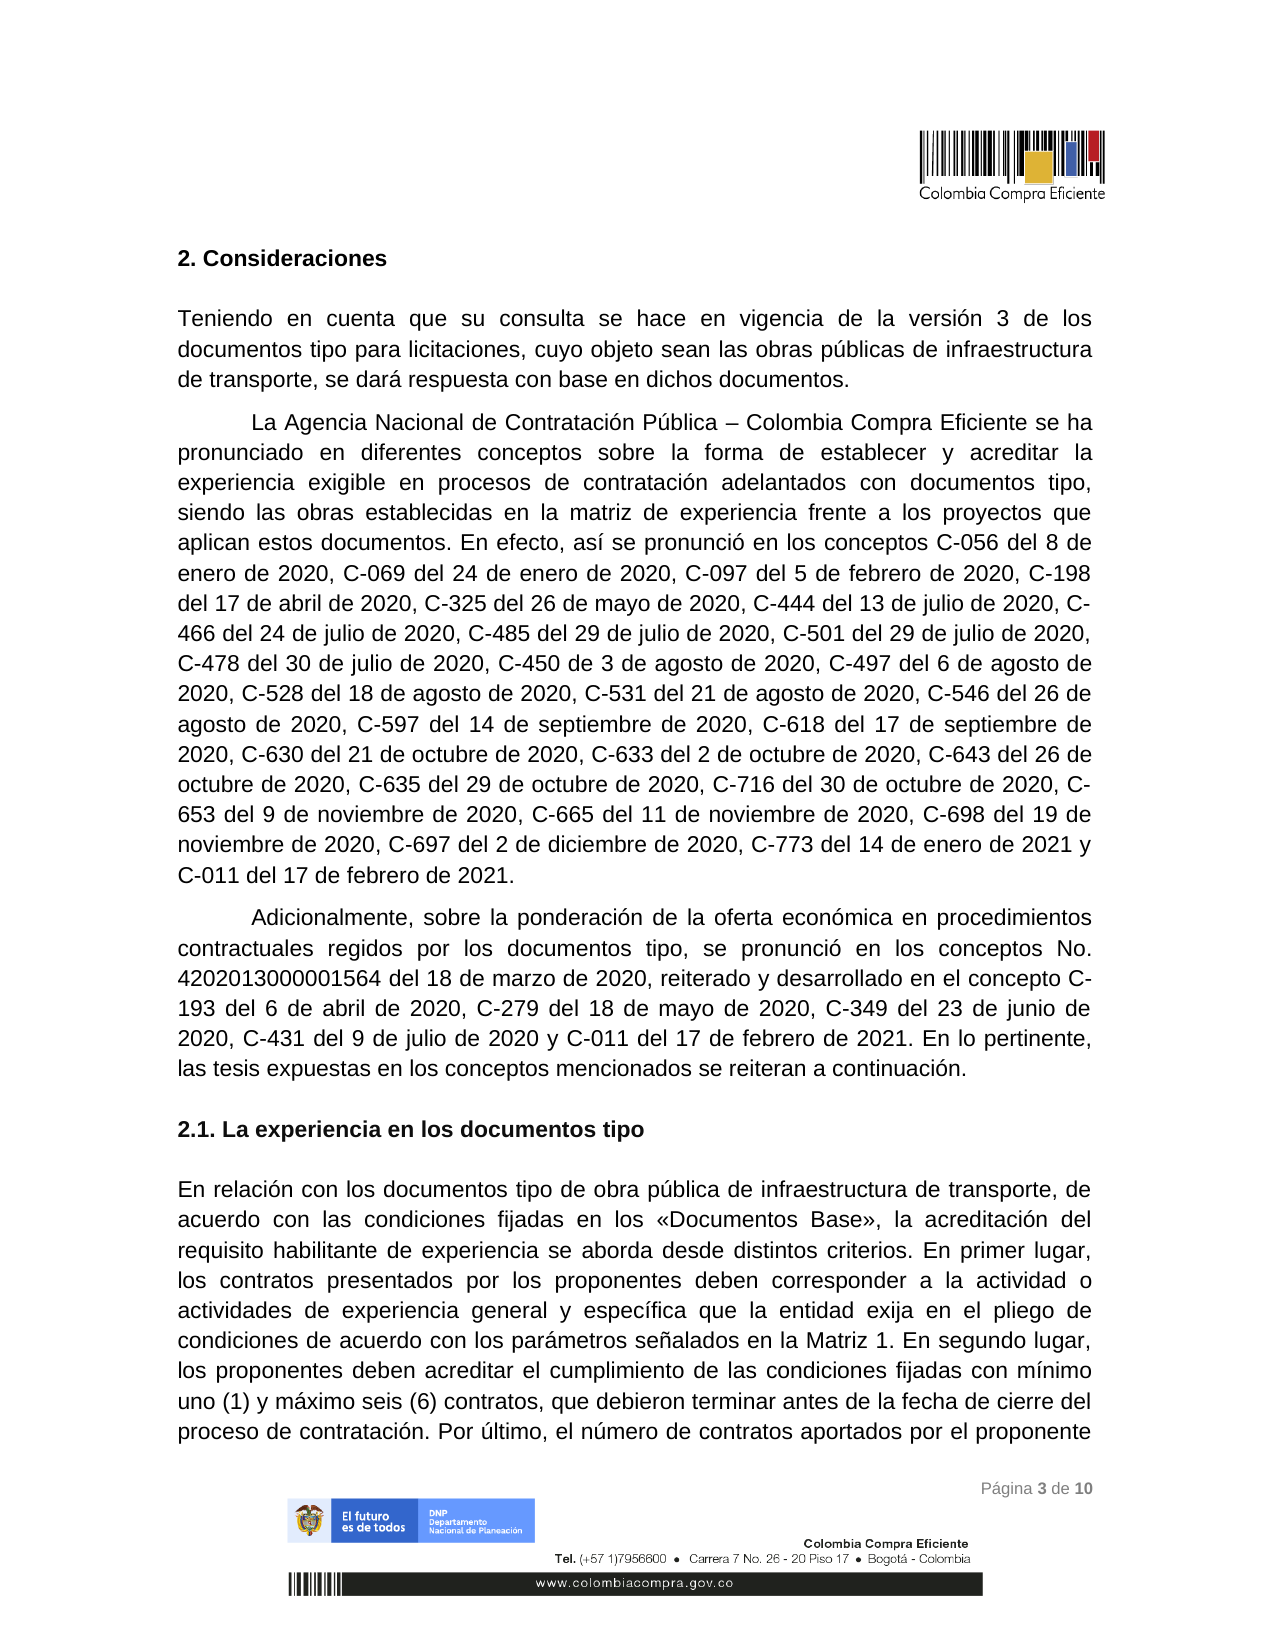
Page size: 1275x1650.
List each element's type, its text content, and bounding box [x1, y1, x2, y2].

text Teniendo en cuenta que su consulta se hace en vigencia de la versión 3 de los documentos tipo para licitaciones, cuyo objeto sean las obras públicas de infraestructura de transporte, se dará respuesta con base en dichos documentos. [177, 305, 1093, 392]
text Adicionalmente, sobre la ponderación de la oferta económica en procedimientos contractuales regidos por los documentos tipo, se pronunció en los conceptos No. 4202013000001564 del 18 de marzo de 2020, reiterado y desarrollado en el concepto C-193 del 6 de abril de 2020, C-279 del 18 de mayo de 2020, C-349 del 23 de junio de 2020, C-431 del 9 de julio de 2020 y C-011 del 17 de febrero de 2021. En lo pertinente, las tesis expuestas en los conceptos mencionados se reiteran a continuación. [177, 904, 1093, 1082]
text La Agencia Nacional de Contratación Pública – Colombia Compra Eficiente se ha pronunciado en diferentes conceptos sobre la forma de establecer y acreditar la experiencia exigible en procesos de contratación adelantados con documentos tipo, siendo las obras establecidas en la matriz de experiencia frente a los proyectos que aplican estos documentos. En efecto, así se pronunció en los conceptos C-056 del 8 de enero de 2020, C-069 del 24 de enero de 2020, C-097 del 5 de febrero de 2020, C-198 del 17 de abril de 2020, C-325 del 26 de mayo de 2020, C-444 del 13 de julio de 2020, C-466 del 24 de julio de 2020, C-485 del 29 de julio de 2020, C-501 del 29 de julio de 2020, C-478 del 30 de julio de 2020, C-450 de 3 de agosto de 2020, C-497 del 6 de agosto de 2020, C-528 del 18 de agosto de 2020, C-531 del 21 de agosto de 2020, C-546 del 26 de agosto de 2020, C-597 del 14 de septiembre de 2020, C-618 del 17 de septiembre de 2020, C-630 del 21 de octubre de 2020, C-633 del 2 de octubre de 2020, C-643 del 26 de octubre de 2020, C-635 del 29 de octubre de 2020, C-716 del 30 de octubre de 2020, C-653 del 9 de noviembre de 2020, C-665 del 11 de noviembre de 2020, C-698 del 19 de noviembre de 2020, C-697 del 2 de diciembre de 2020, C-773 del 14 de enero de 2021 y C-011 del 17 de febrero de 2021. [177, 408, 1093, 888]
picture [287, 1498, 983, 1596]
picture [911, 124, 1112, 206]
text 2.1. La experiencia en los documentos tipo [177, 1116, 1093, 1142]
text 2. Consideraciones [177, 245, 1093, 271]
